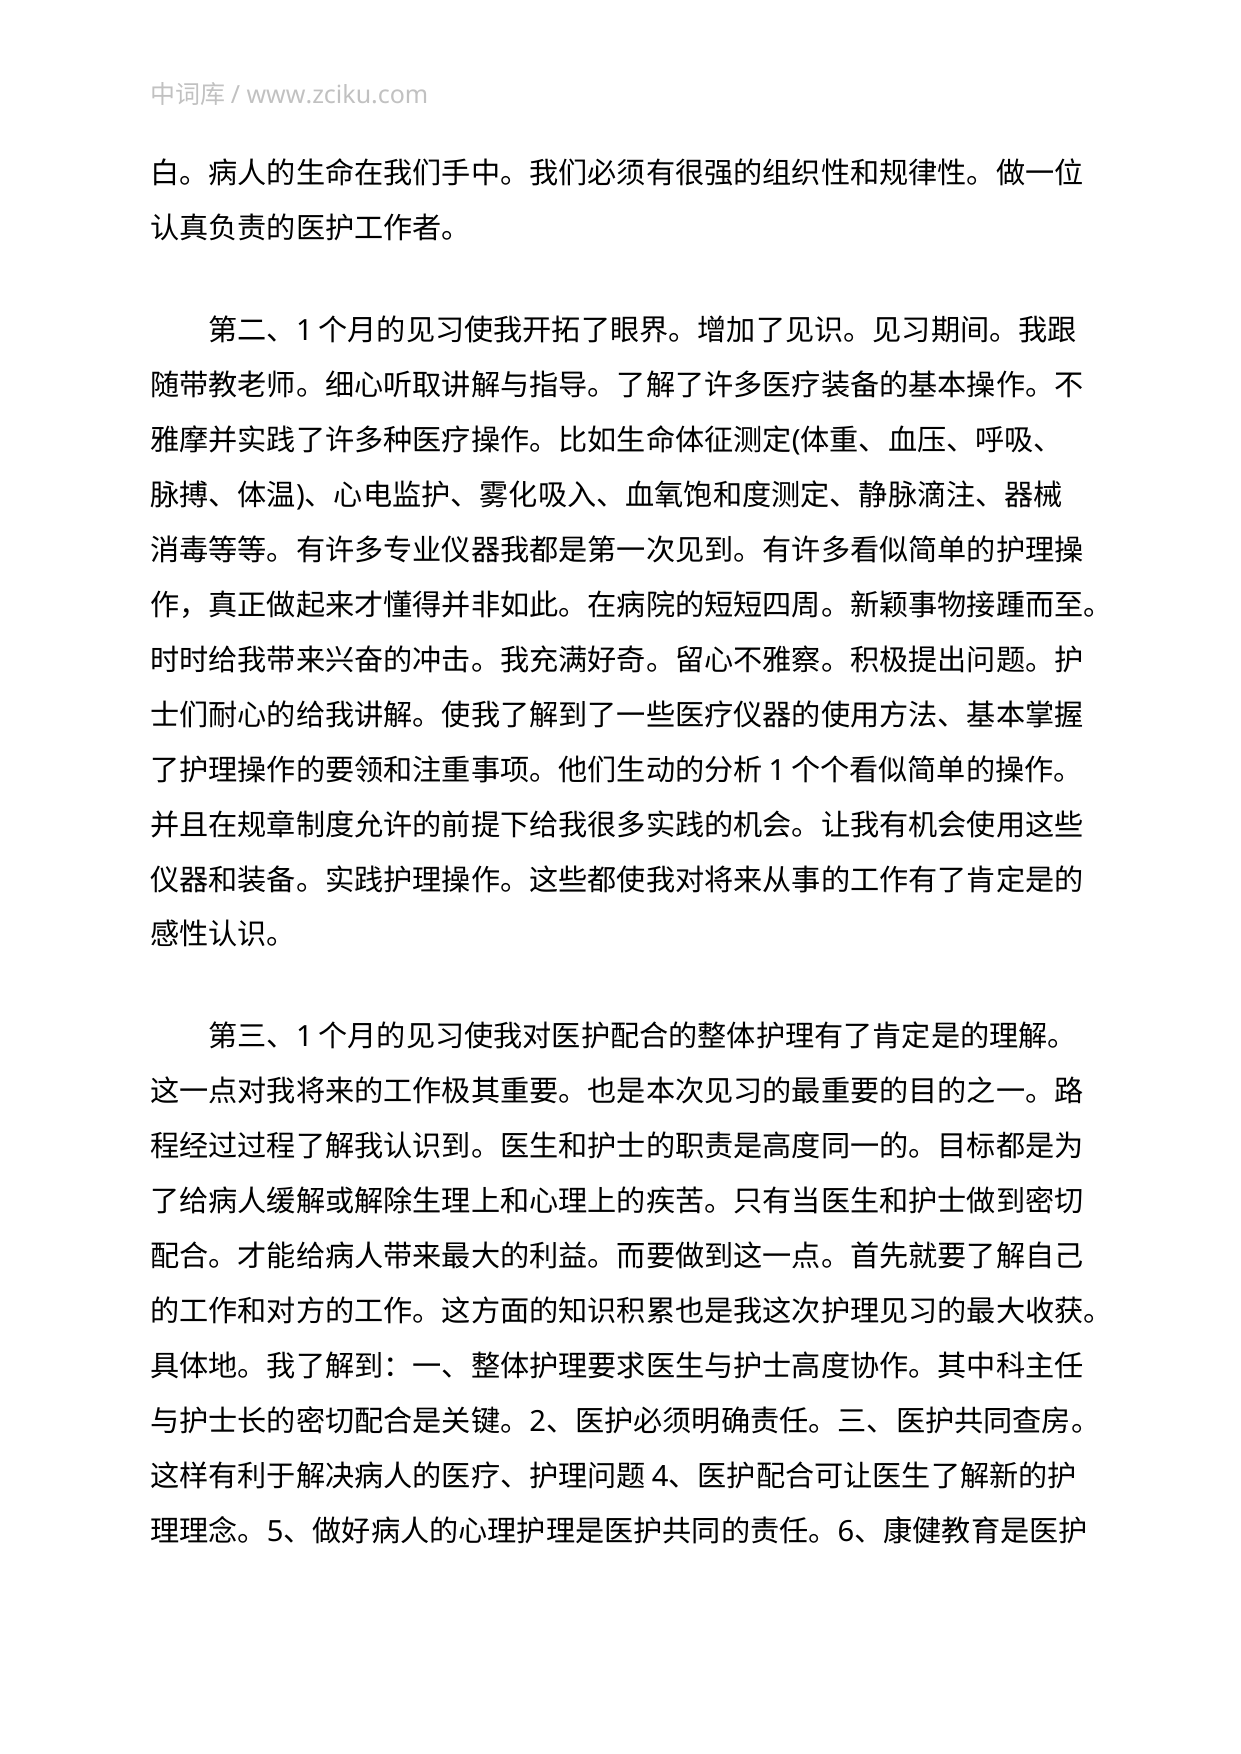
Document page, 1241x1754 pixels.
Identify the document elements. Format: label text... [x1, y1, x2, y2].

text 第二、1个月的见习使我开拓了眼界。增加了见识。见习期间。我跟随带教老师。细心听取讲解与指导。了解了许多医疗装备的基本操作。不雅摩并实践了许多种医疗操作。比如生命体征测定(体重、血压、呼吸、脉搏、体温)、心电监护、雾化吸入、血氧饱和度测定、静脉滴注、器械消毒等等。有许多专业仪器我都是第一次见到。有许多看似简单的护理操作，真正做起来才懂得并非如此。在病院的短短四周。新颖事物接踵而至。时时给我带来兴奋的冲击。我充满好奇。留心不雅察。积极提出问题。护士们耐心的给我讲解。使我了解到了一些医疗仪器的使用方法、基本掌握了护理操作的要领和注重事项。他们生动的分析1个个看似简单的操作。并且在规章制度允许的前提下给我很多实践的机会。让我有机会使用这些仪器和装备。实践护理操作。这些都使我对将来从事的工作有了肯定是的感性认识。 [150, 307, 1090, 953]
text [150, 1013, 1090, 1549]
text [150, 150, 1090, 247]
